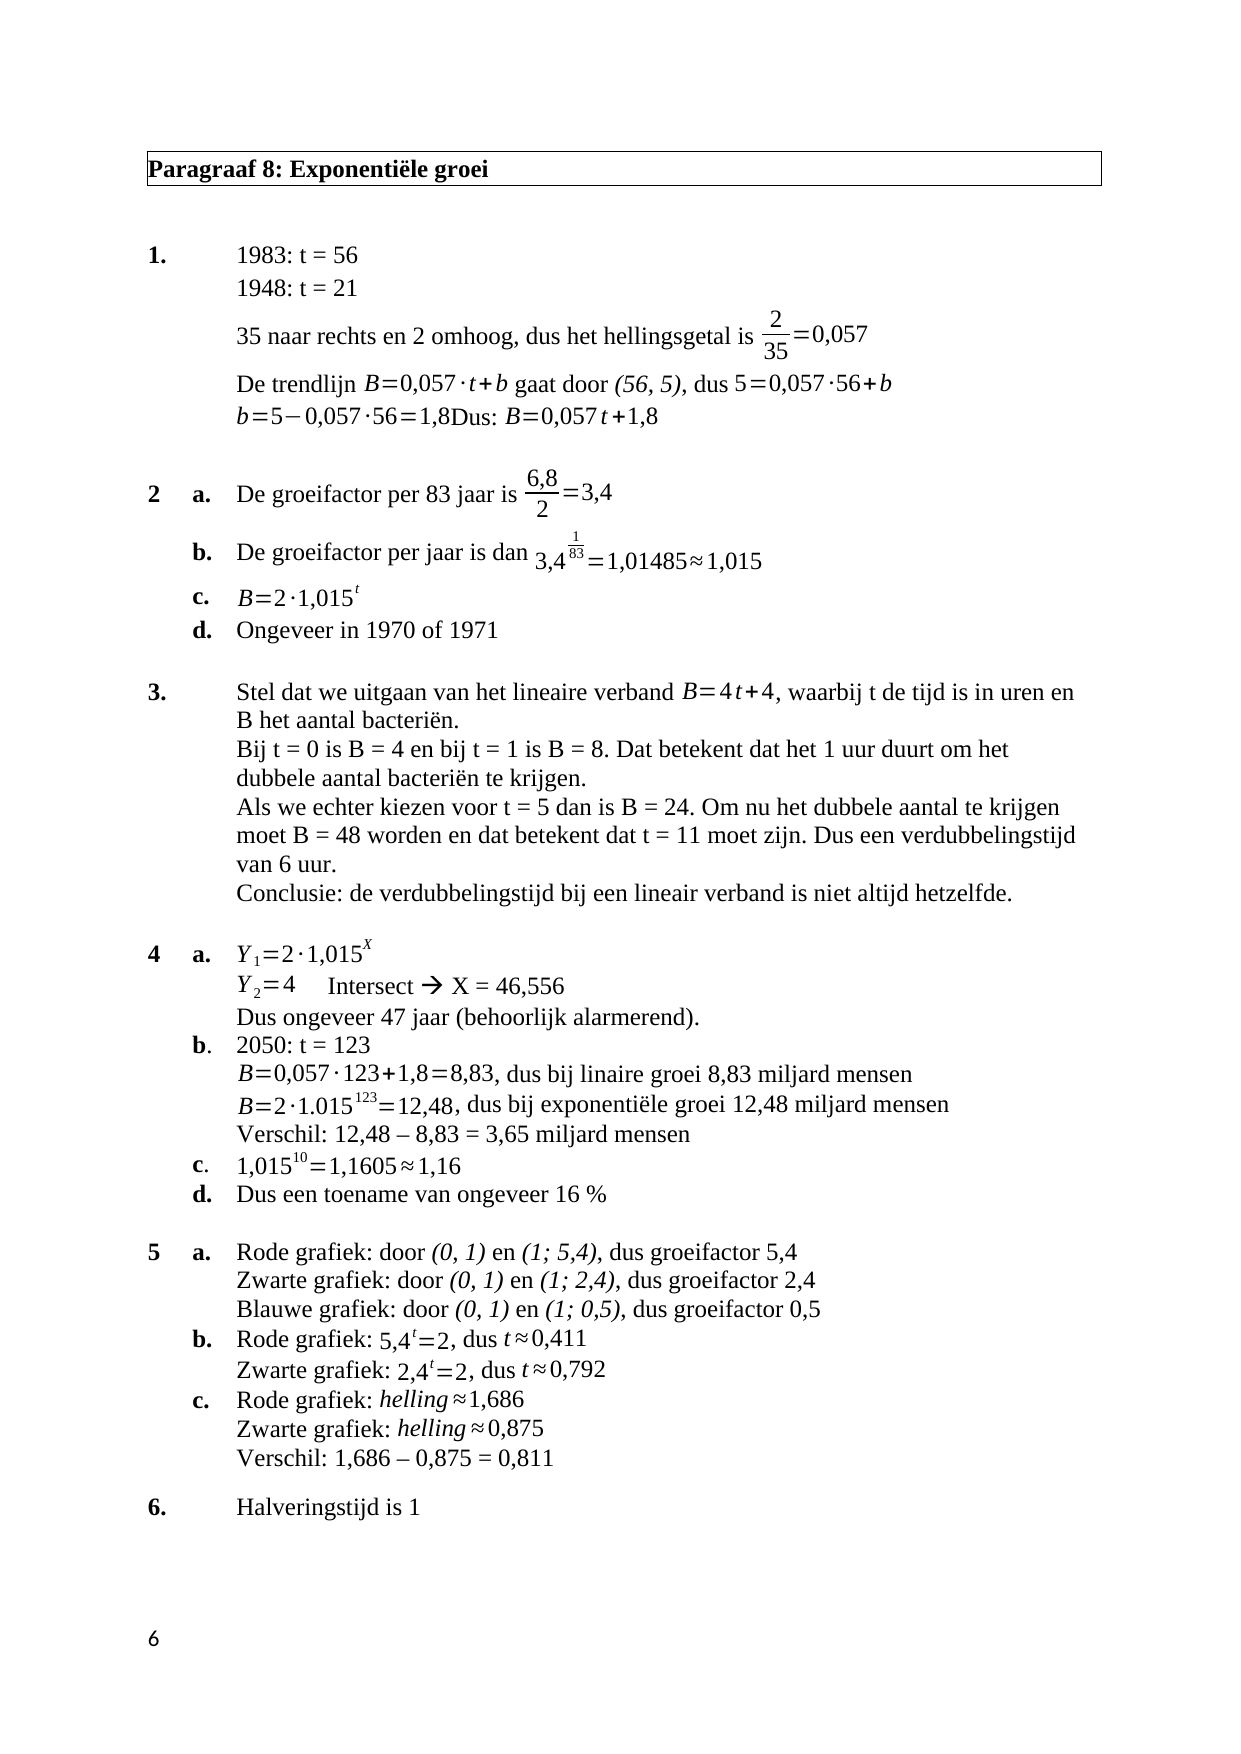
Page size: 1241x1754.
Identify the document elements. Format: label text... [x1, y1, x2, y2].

text c. [148, 580, 1093, 611]
text c. Rode grafiek: Zwarte grafiek: Verschil: 1,686 – 0,875 = 0,811 [148, 1385, 1093, 1472]
text 2 a. De groeifactor per 83 jaar is [148, 464, 1093, 523]
text b. Rode grafiek: , dus Zwarte grafiek: , dus [148, 1323, 1093, 1385]
list 1983: t = 56 1948: t = 21 35 naar rechts en 2 omhoog, dus het hellingsgetal is De trendlijn gaat door (56, 5), dus Dus: [148, 240, 1093, 431]
text c. [148, 1148, 1093, 1179]
text d. Ongeveer in 1970 of 1971 [148, 615, 1093, 644]
text b. De groeifactor per jaar is dan [148, 527, 1093, 575]
text 3. Stel dat we uitgaan van het lineaire verband , waarbij t de tijd is in uren en B het aantal bacteriën. Bij t = 0 is B = 4 en bij t = 1 is B = 8. Dat betekent dat het 1 uur duurt om het dubbele aantal bacteriën te krijgen. Als we echter kiezen voor t = 5 dan is B = 24. Om nu het dubbele aantal te krijgen moet B = 48 worden en dat betekent dat t = 11 moet zijn. Dus een verdubbelingstijd van 6 uur. Conclusie: de verdubbelingstijd bij een lineair verband is niet altijd hetzelfde. [148, 677, 1093, 907]
text Paragraaf 8: Exponentiële groei [148, 152, 1101, 185]
text 6. Halveringstijd is 1 [148, 1492, 1093, 1521]
text 5 a. Rode grafiek: door (0, 1) en (1; 5,4), dus groeifactor 5,4 Zwarte grafiek: door (0, 1) en (1; 2,4), dus groeifactor 2,4 Blauwe grafiek: door (0, 1) en (1; 0,5), dus groeifactor 0,5 [148, 1237, 1093, 1323]
text 4 a. Intersect X = 46,556 Dus ongeveer 47 jaar (behoorlijk alarmerend). [148, 936, 1093, 1031]
text d. Dus een toename van ongeveer 16 % [148, 1179, 1093, 1208]
text b. 2050: t = 123 , dus bij linaire groei 8,83 miljard mensen , dus bij exponentiële groei 12,48 miljard mensen Verschil: 12,48 – 8,83 = 3,65 miljard mensen [148, 1031, 1093, 1148]
